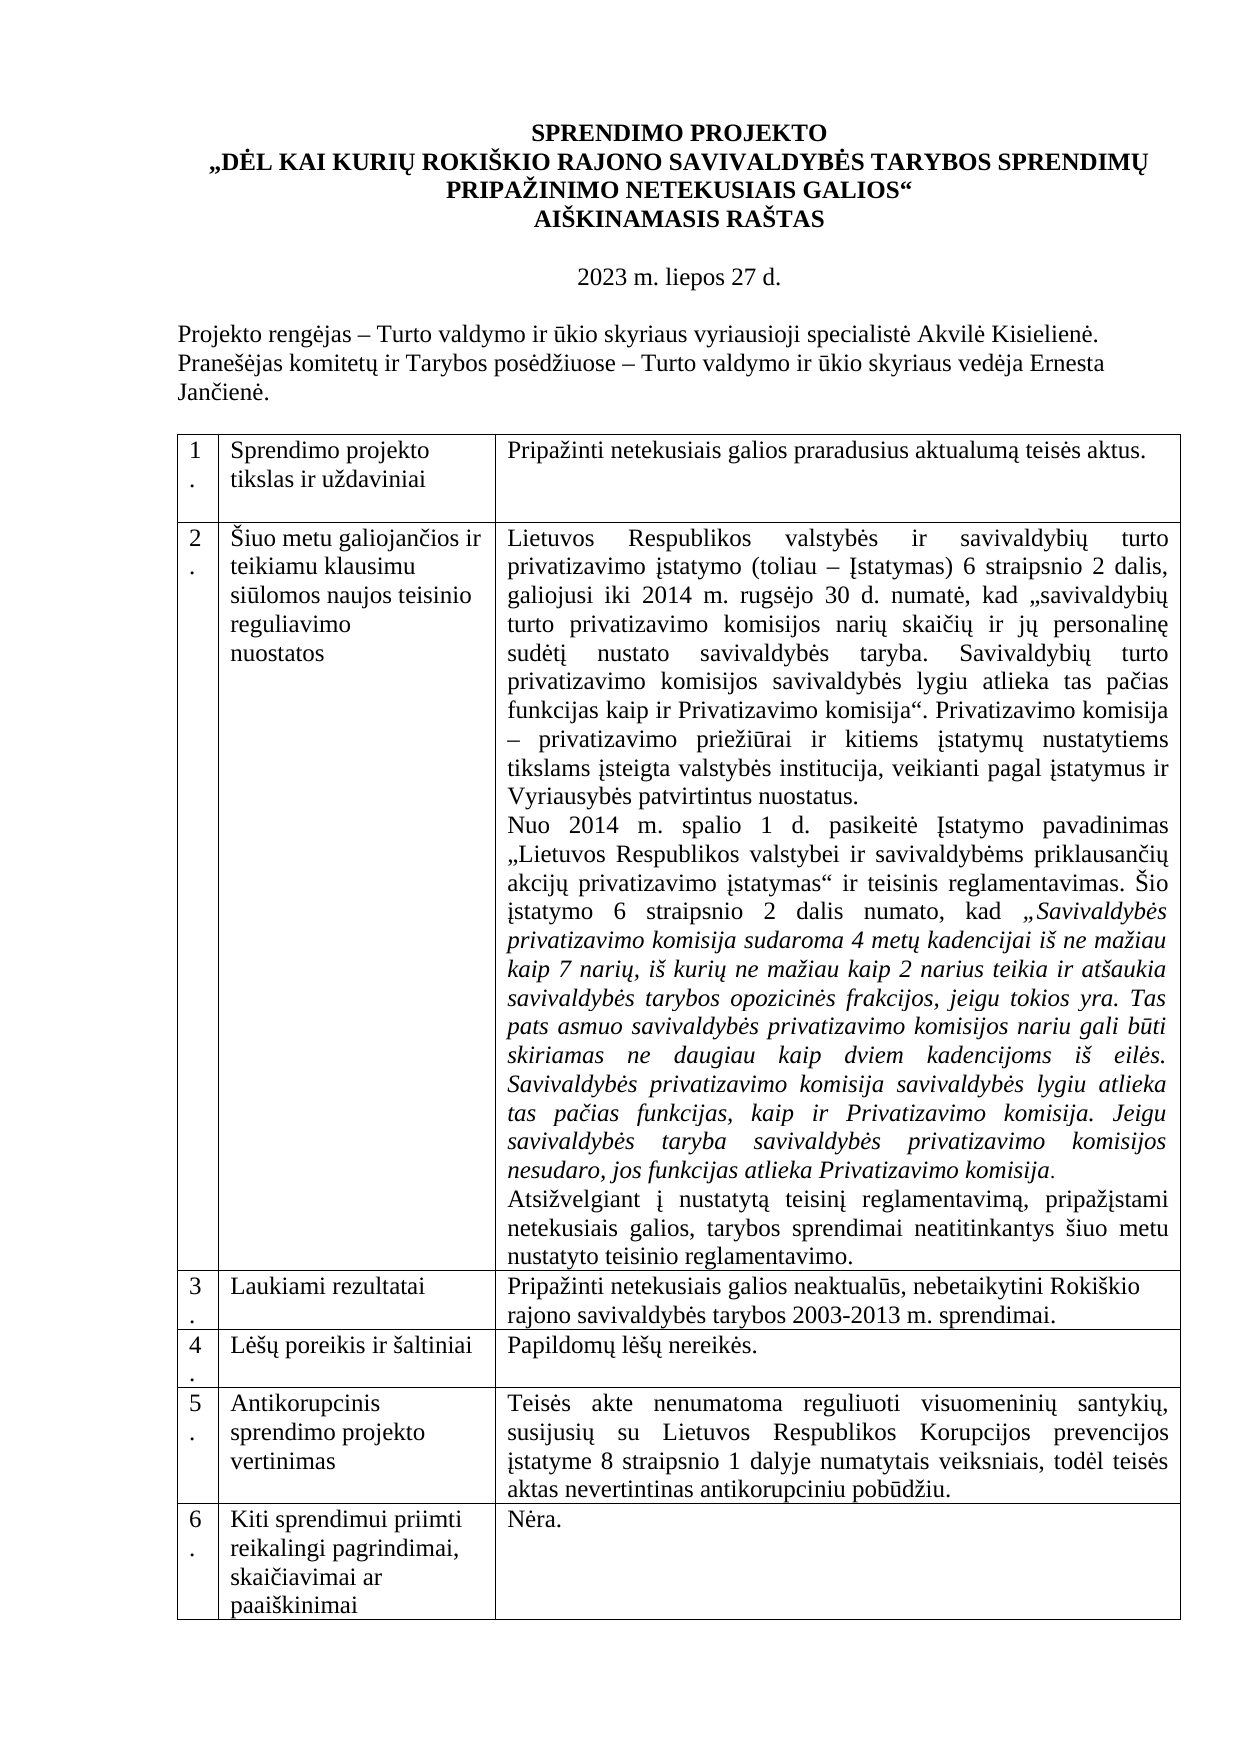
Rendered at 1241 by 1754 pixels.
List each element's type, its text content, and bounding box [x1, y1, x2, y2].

text Pranešėjas komitetų ir Tarybos posėdžiuose – Turto valdymo ir ūkio skyriaus vedėja Ernesta Jančienė. [177, 348, 1181, 406]
table_cell Papildomų lėšų nereikės. [496, 1330, 1180, 1387]
table_cell Teisės akte nenumatoma reguliuoti visuomeninių santykių, susijusių su Lietuvos Respublikos Korupcijos prevencijos įstatyme 8 straipsnio 1 dalyje numatytais veiksniais, todėl teisės aktas nevertintinas antikorupciniu pobūdžiu. [496, 1388, 1180, 1503]
table_cell Pripažinti netekusiais galios neaktualūs, nebetaikytini Rokiškio rajono savivaldybės tarybos 2003-2013 m. sprendimai. [496, 1271, 1180, 1329]
table_cell Lėšų poreikis ir šaltiniai [219, 1330, 495, 1387]
table_cell Laukiami rezultatai [219, 1271, 495, 1329]
table_cell Antikorupcinis sprendimo projekto vertinimas [219, 1388, 495, 1503]
table_cell 5. [178, 1388, 218, 1503]
table_cell Kiti sprendimui priimti reikalingi pagrindimai, skaičiavimai ar paaiškinimai [358, 1504, 495, 1619]
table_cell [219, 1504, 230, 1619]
text „DĖL KAI KURIŲ ROKIŠKIO RAJONO SAVIVALDYBĖS TARYBOS SPRENDIMŲ PRIPAŽINIMO NETEKUSIAIS GALIOS“ [177, 147, 1181, 204]
table_header Pripažinti netekusiais galios praradusius aktualumą teisės aktus. [496, 435, 1180, 522]
table_cell 3. [178, 1271, 218, 1329]
text SPRENDIMO PROJEKTO [177, 118, 1181, 147]
table_cell Nėra. [496, 1504, 1180, 1619]
table_cell Šiuo metu galiojančios ir teikiamu klausimu siūlomos naujos teisinio reguliavimo nuostatos [219, 523, 495, 1270]
table_cell Lietuvos Respublikos valstybės ir savivaldybių turto privatizavimo įstatymo (toliau – Įstatymas) 6 straipsnio 2 dalis, galiojusi iki 2014 m. rugsėjo 30 d. numatė, kad „savivaldybių turto privatizavimo komisijos narių skaičių ir jų personalinę sudėtį nustato savivaldybės taryba. Savivaldybių turto privatizavimo komisijos savivaldybės lygiu atlieka tas pačias funkcijas kaip ir Privatizavimo komisija“. Privatizavimo komisija – privatizavimo priežiūrai ir kitiems įstatymų nustatytiems tikslams įsteigta valstybės institucija, veikianti pagal įstatymus ir Vyriausybės patvirtintus nuostatus. Nuo 2014 m. spalio 1 d. pasikeitė Įstatymo pavadinimas „Lietuvos Respublikos valstybei ir savivaldybėms priklausančių akcijų privatizavimo įstatymas“ ir teisinis reglamentavimas. Šio įstatymo 6 straipsnio 2 dalis numato, kad „Savivaldybės privatizavimo komisija sudaroma 4 metų kadencijai iš ne mažiau kaip 7 narių, iš kurių ne mažiau kaip 2 narius teikia ir atšaukia savivaldybės tarybos opozicinės frakcijos, jeigu tokios yra. Tas pats asmuo savivaldybės privatizavimo komisijos nariu gali būti skiriamas ne daugiau kaip dviem kadencijoms iš eilės. Savivaldybės privatizavimo komisija savivaldybės lygiu atlieka tas pačias funkcijas, kaip ir Privatizavimo komisija. Jeigu savivaldybės taryba savivaldybės privatizavimo komisijos nesudaro, jos funkcijas atlieka Privatizavimo komisija. Atsižvelgiant į nustatytą teisinį reglamentavimą, pripažįstami netekusiais galios, tarybos sprendimai neatitinkantys šiuo metu nustatyto teisinio reglamentavimo. [496, 523, 1180, 1270]
table_cell 4. [178, 1330, 218, 1387]
table_cell 6. [178, 1504, 218, 1619]
table_cell 2. [178, 523, 218, 1270]
table_header 1. [178, 435, 218, 522]
text AIŠKINAMASIS RAŠTAS [177, 204, 1181, 233]
text 2023 m. liepos 27 d. [177, 262, 1181, 291]
table_header Sprendimo projekto tikslas ir uždaviniai [219, 435, 495, 522]
text Projekto rengėjas – Turto valdymo ir ūkio skyriaus vyriausioji specialistė Akvilė Kisielienė. [177, 319, 1181, 348]
